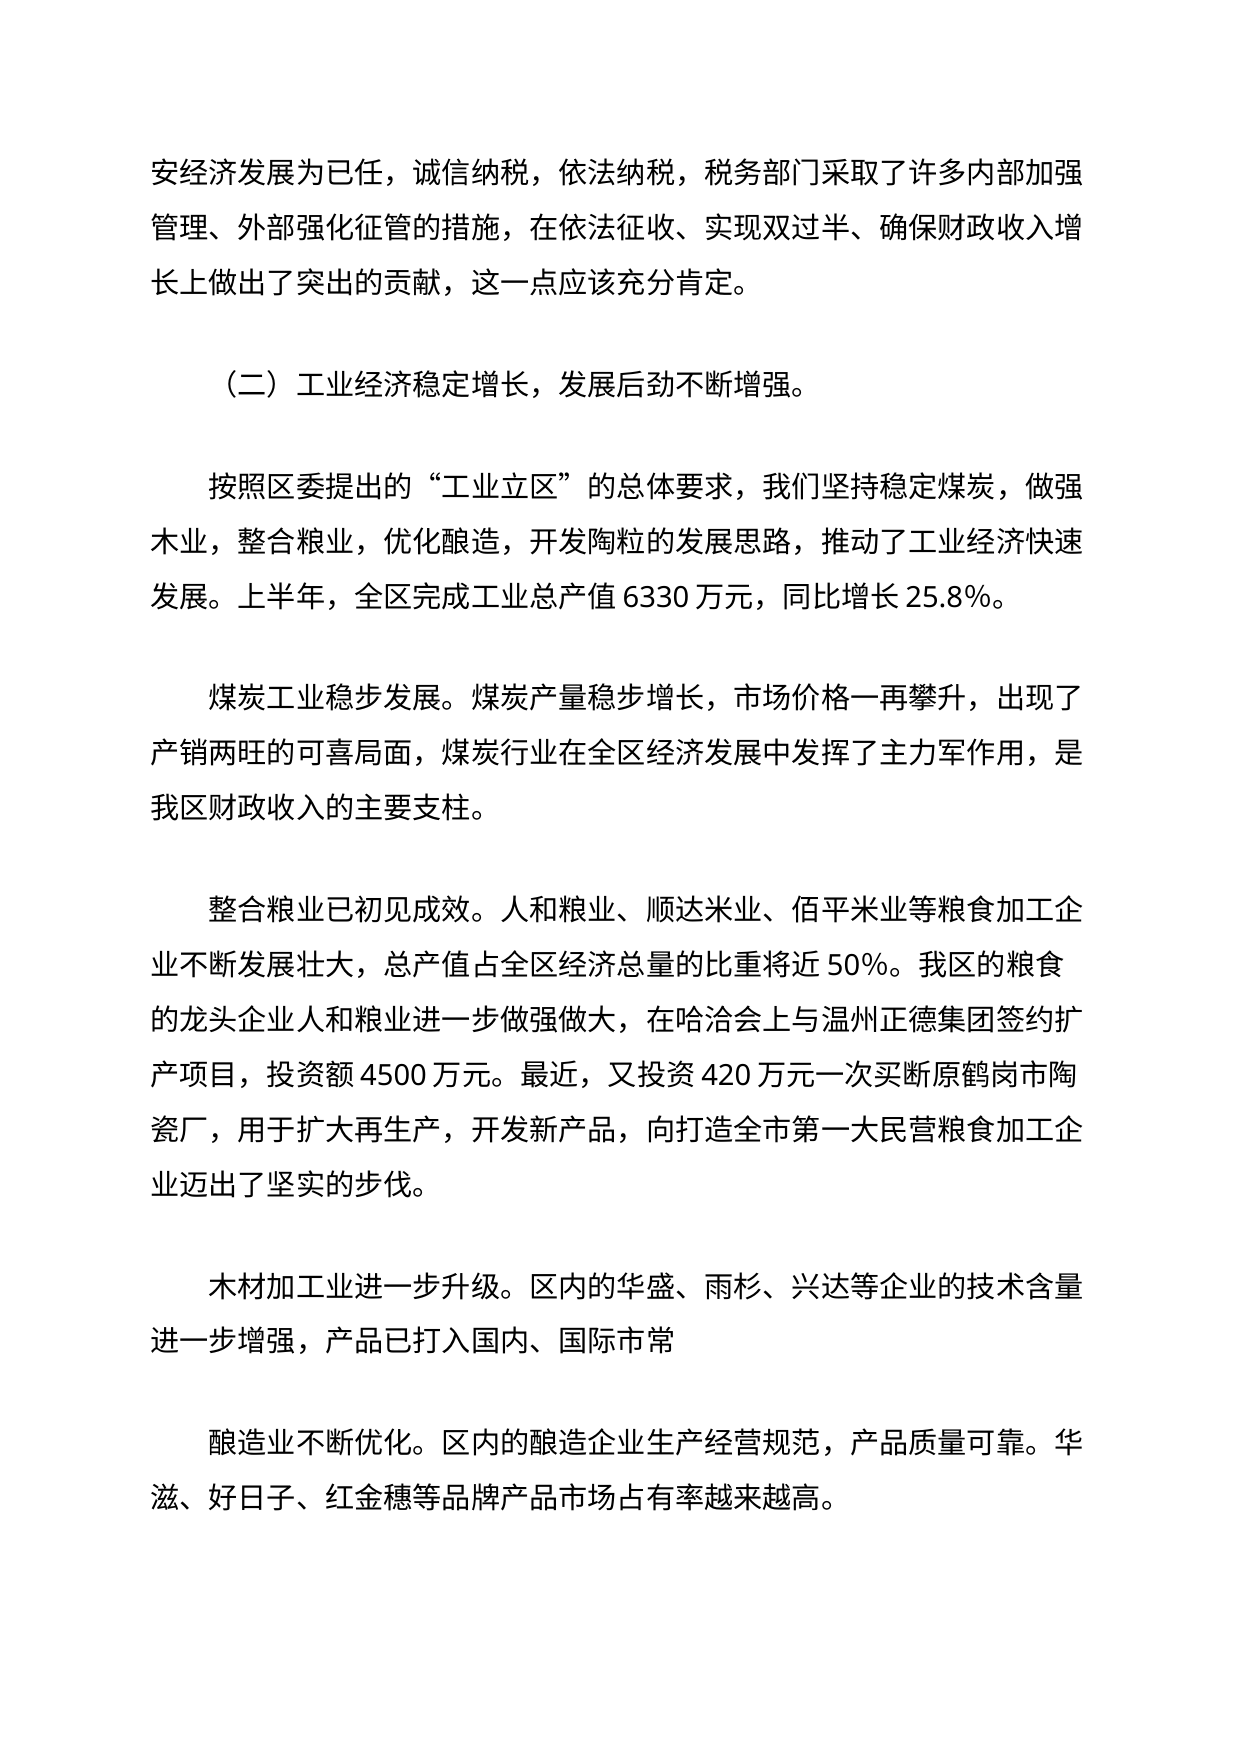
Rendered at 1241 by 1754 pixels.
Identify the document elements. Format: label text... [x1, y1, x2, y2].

text 按照区委提出的“工业立区”的总体要求，我们坚持稳定煤炭，做强木业，整合粮业，优化酿造，开发陶粒的发展思路，推动了工业经济快速发展。上半年，全区完成工业总产值6330万元，同比增长25.8％。 [150, 463, 1090, 616]
text 酿造业不断优化。区内的酿造企业生产经营规范，产品质量可靠。华滋、好日子、红金穗等品牌产品市场占有率越来越高。 [150, 1420, 1090, 1517]
text 煤炭工业稳步发展。煤炭产量稳步增长，市场价格一再攀升，出现了产销两旺的可喜局面，煤炭行业在全区经济发展中发挥了主力军作用，是我区财政收入的主要支柱。 [150, 675, 1090, 827]
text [150, 150, 1090, 302]
text 木材加工业进一步升级。区内的华盛、雨杉、兴达等企业的技术含量进一步增强，产品已打入国内、国际市常 [150, 1263, 1090, 1360]
text （二）工业经济稳定增长，发展后劲不断增强。 [150, 362, 1090, 404]
text 整合粮业已初见成效。人和粮业、顺达米业、佰平米业等粮食加工企业不断发展壮大，总产值占全区经济总量的比重将近50％。我区的粮食的龙头企业人和粮业进一步做强做大，在哈洽会上与温州正德集团签约扩产项目，投资额4500万元。最近，又投资420万元一次买断原鹤岗市陶瓷厂，用于扩大再生产，开发新产品，向打造全市第一大民营粮食加工企业迈出了坚实的步伐。 [150, 887, 1090, 1204]
